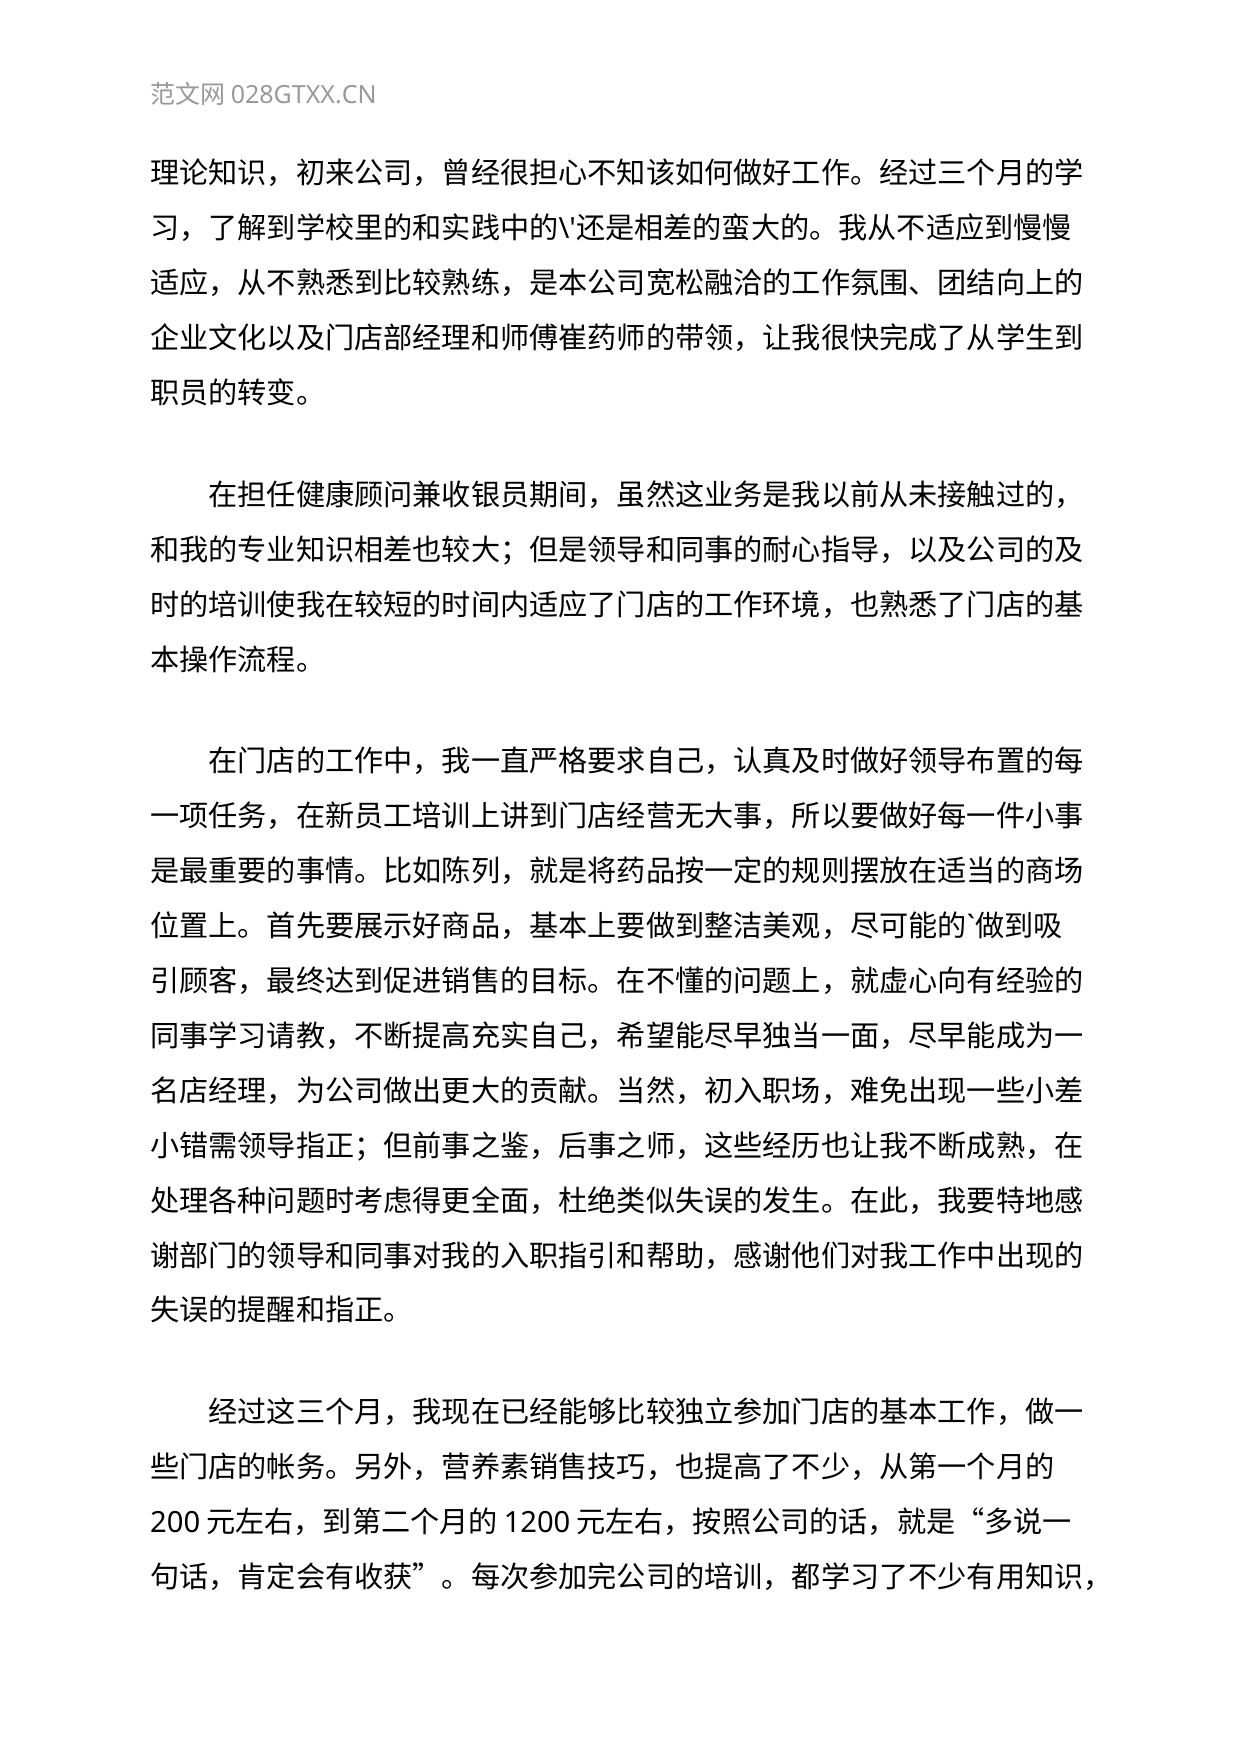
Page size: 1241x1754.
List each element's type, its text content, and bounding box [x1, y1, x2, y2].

text 在门店的工作中，我一直严格要求自己，认真及时做好领导布置的每一项任务，在新员工培训上讲到门店经营无大事，所以要做好每一件小事是最重要的事情。比如陈列，就是将药品按一定的规则摆放在适当的商场位置上。首先要展示好商品，基本上要做到整洁美观，尽可能的`做到吸引顾客，最终达到促进销售的目标。在不懂的问题上，就虚心向有经验的同事学习请教，不断提高充实自己，希望能尽早独当一面，尽早能成为一名店经理，为公司做出更大的贡献。当然，初入职场，难免出现一些小差小错需领导指正；但前事之鉴，后事之师，这些经历也让我不断成熟，在处理各种问题时考虑得更全面，杜绝类似失误的发生。在此，我要特地感谢部门的领导和同事对我的入职指引和帮助，感谢他们对我工作中出现的失误的提醒和指正。 [150, 738, 1090, 1329]
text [150, 1389, 1090, 1596]
text 在担任健康顾问兼收银员期间，虽然这业务是我以前从未接触过的，和我的专业知识相差也较大；但是领导和同事的耐心指导，以及公司的及时的培训使我在较短的时间内适应了门店的工作环境，也熟悉了门店的基本操作流程。 [150, 471, 1090, 678]
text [150, 150, 1090, 412]
